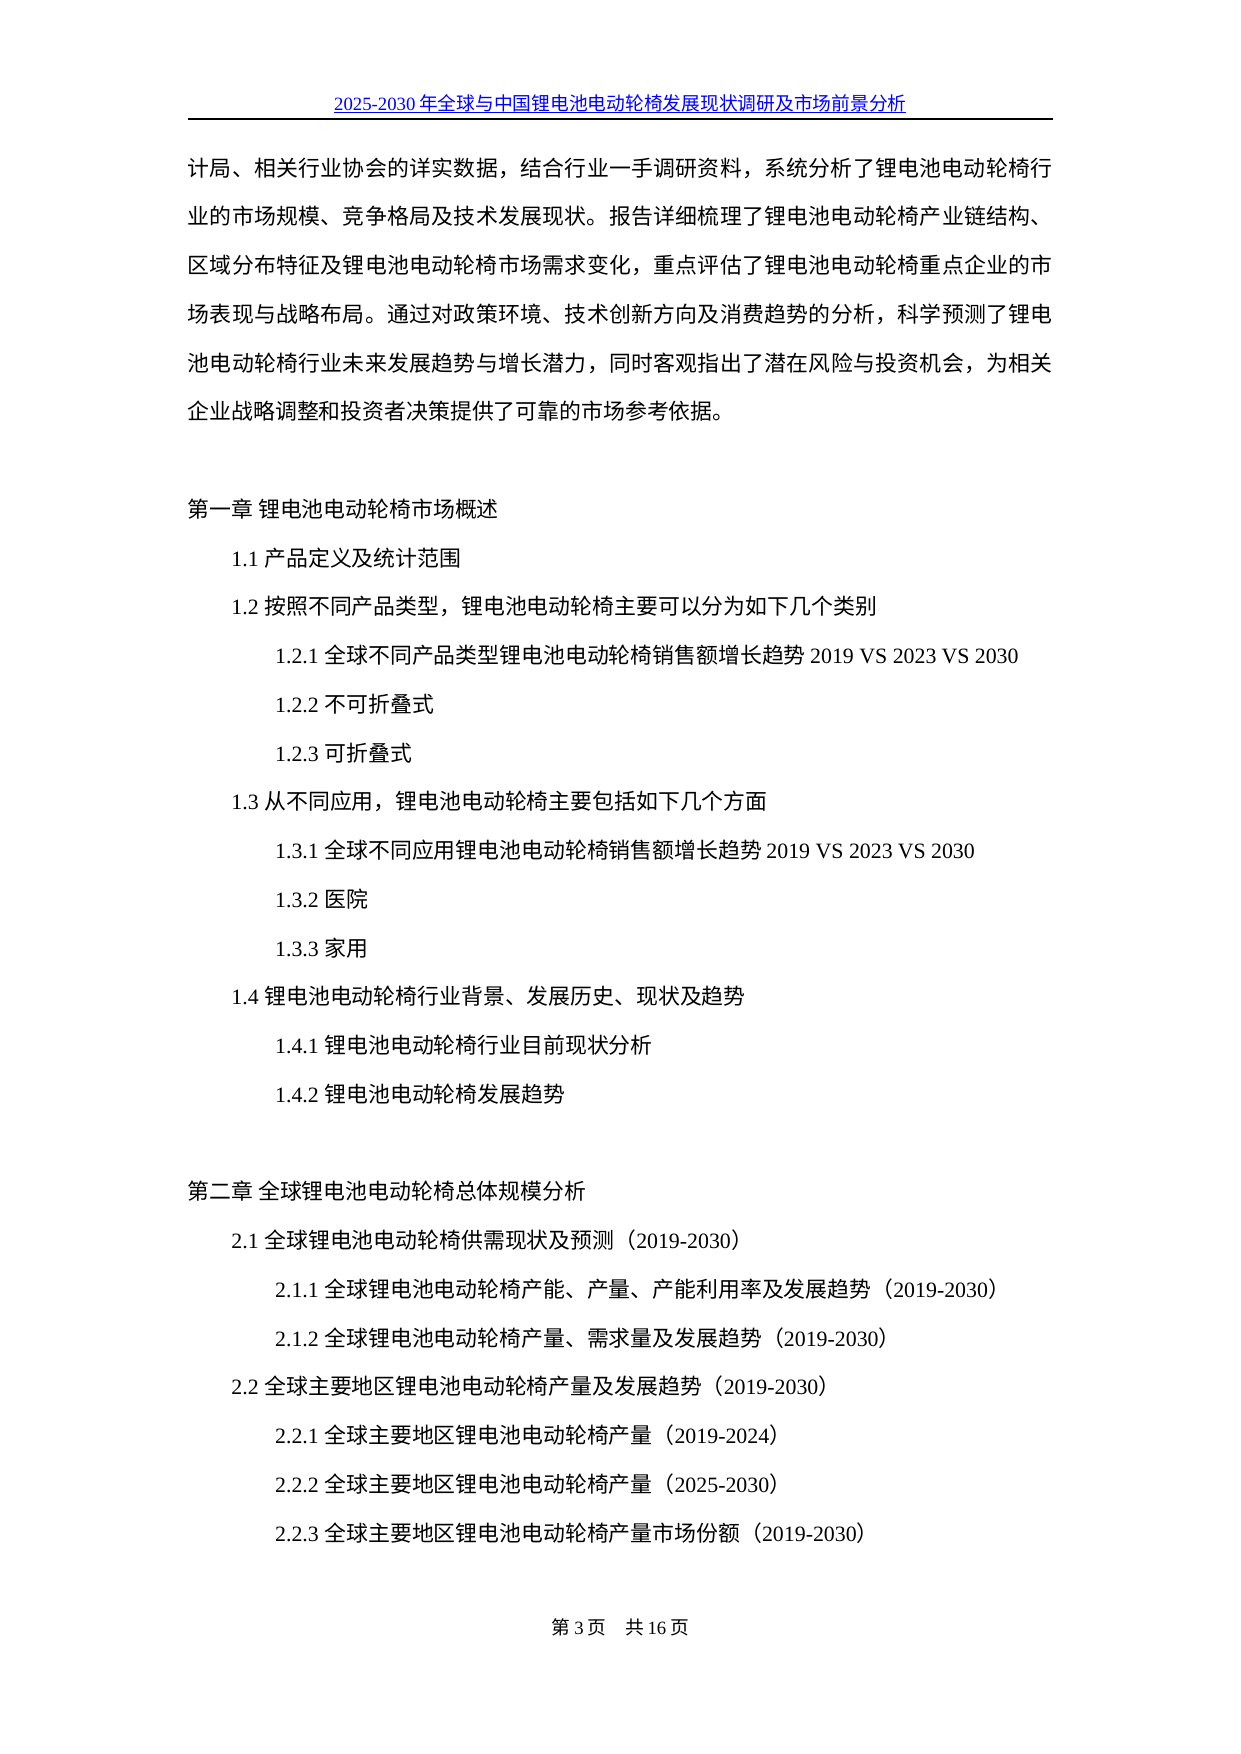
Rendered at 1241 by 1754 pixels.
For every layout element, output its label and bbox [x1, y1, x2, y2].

text [187, 150, 1053, 1548]
